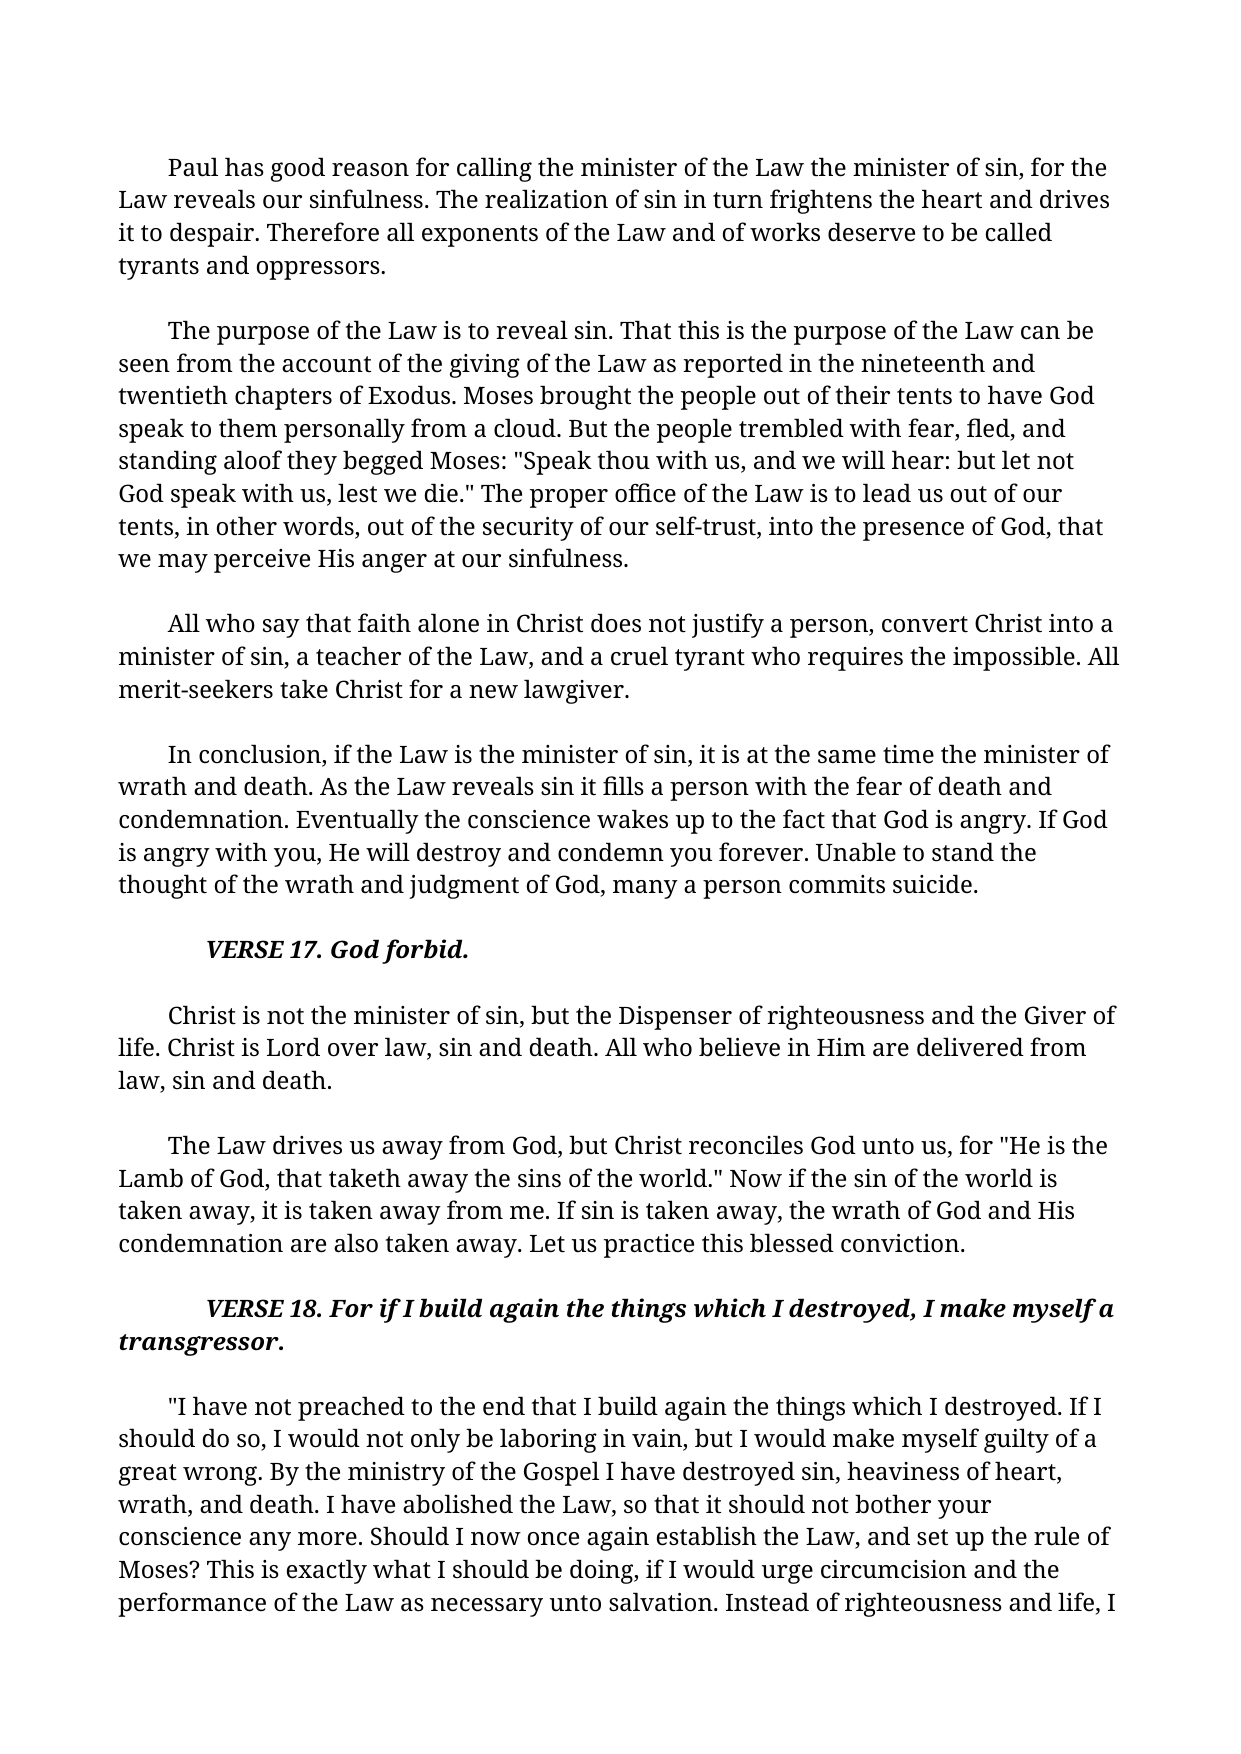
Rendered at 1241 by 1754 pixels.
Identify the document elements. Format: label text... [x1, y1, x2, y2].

text Paul has good reason for calling the minister of the Law the minister of sin, for the Law reveals our sinfulness. The realization of sin in turn frightens the heart and drives it to despair. Therefore all exponents of the Law and of works deserve to be called tyrants and oppressors. [118, 151, 1122, 281]
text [118, 1390, 1122, 1618]
text VERSE 17. God forbid. [118, 933, 1122, 966]
text VERSE 18. For if I build again the things which I destroyed, I make myself a transgressor. [118, 1292, 1122, 1357]
text Christ is not the minister of sin, but the Dispenser of righteousness and the Giver of life. Christ is Lord over law, sin and death. All who believe in Him are delivered from law, sin and death. [118, 998, 1122, 1096]
text The Law drives us away from God, but Christ reconciles God unto us, for "He is the Lamb of God, that taketh away the sins of the world." Now if the sin of the world is taken away, it is taken away from me. If sin is taken away, the wrath of God and His condemnation are also taken away. Let us practice this blessed conviction. [118, 1129, 1122, 1259]
text In conclusion, if the Law is the minister of sin, it is at the same time the minister of wrath and death. As the Law reveals sin it fills a person with the fear of death and condemnation. Eventually the conscience wakes up to the fact that God is angry. If God is angry with you, He will destroy and condemn you forever. Unable to stand the thought of the wrath and judgment of God, many a person commits suicide. [118, 738, 1122, 901]
text The purpose of the Law is to reveal sin. That this is the purpose of the Law can be seen from the account of the giving of the Law as reported in the nineteenth and twentieth chapters of Exodus. Moses brought the people out of their tents to have God speak to them personally from a cloud. But the people trembled with fear, fled, and standing aloof they begged Moses: "Speak thou with us, and we will hear: but let not God speak with us, lest we die." The proper office of the Law is to lead us out of our tents, in other words, out of the security of our self-trust, into the presence of God, that we may perceive His anger at our sinfulness. [118, 314, 1122, 574]
text All who say that faith alone in Christ does not justify a person, convert Christ into a minister of sin, a teacher of the Law, and a cruel tyrant who requires the impossible. All merit-seekers take Christ for a new lawgiver. [118, 607, 1122, 705]
